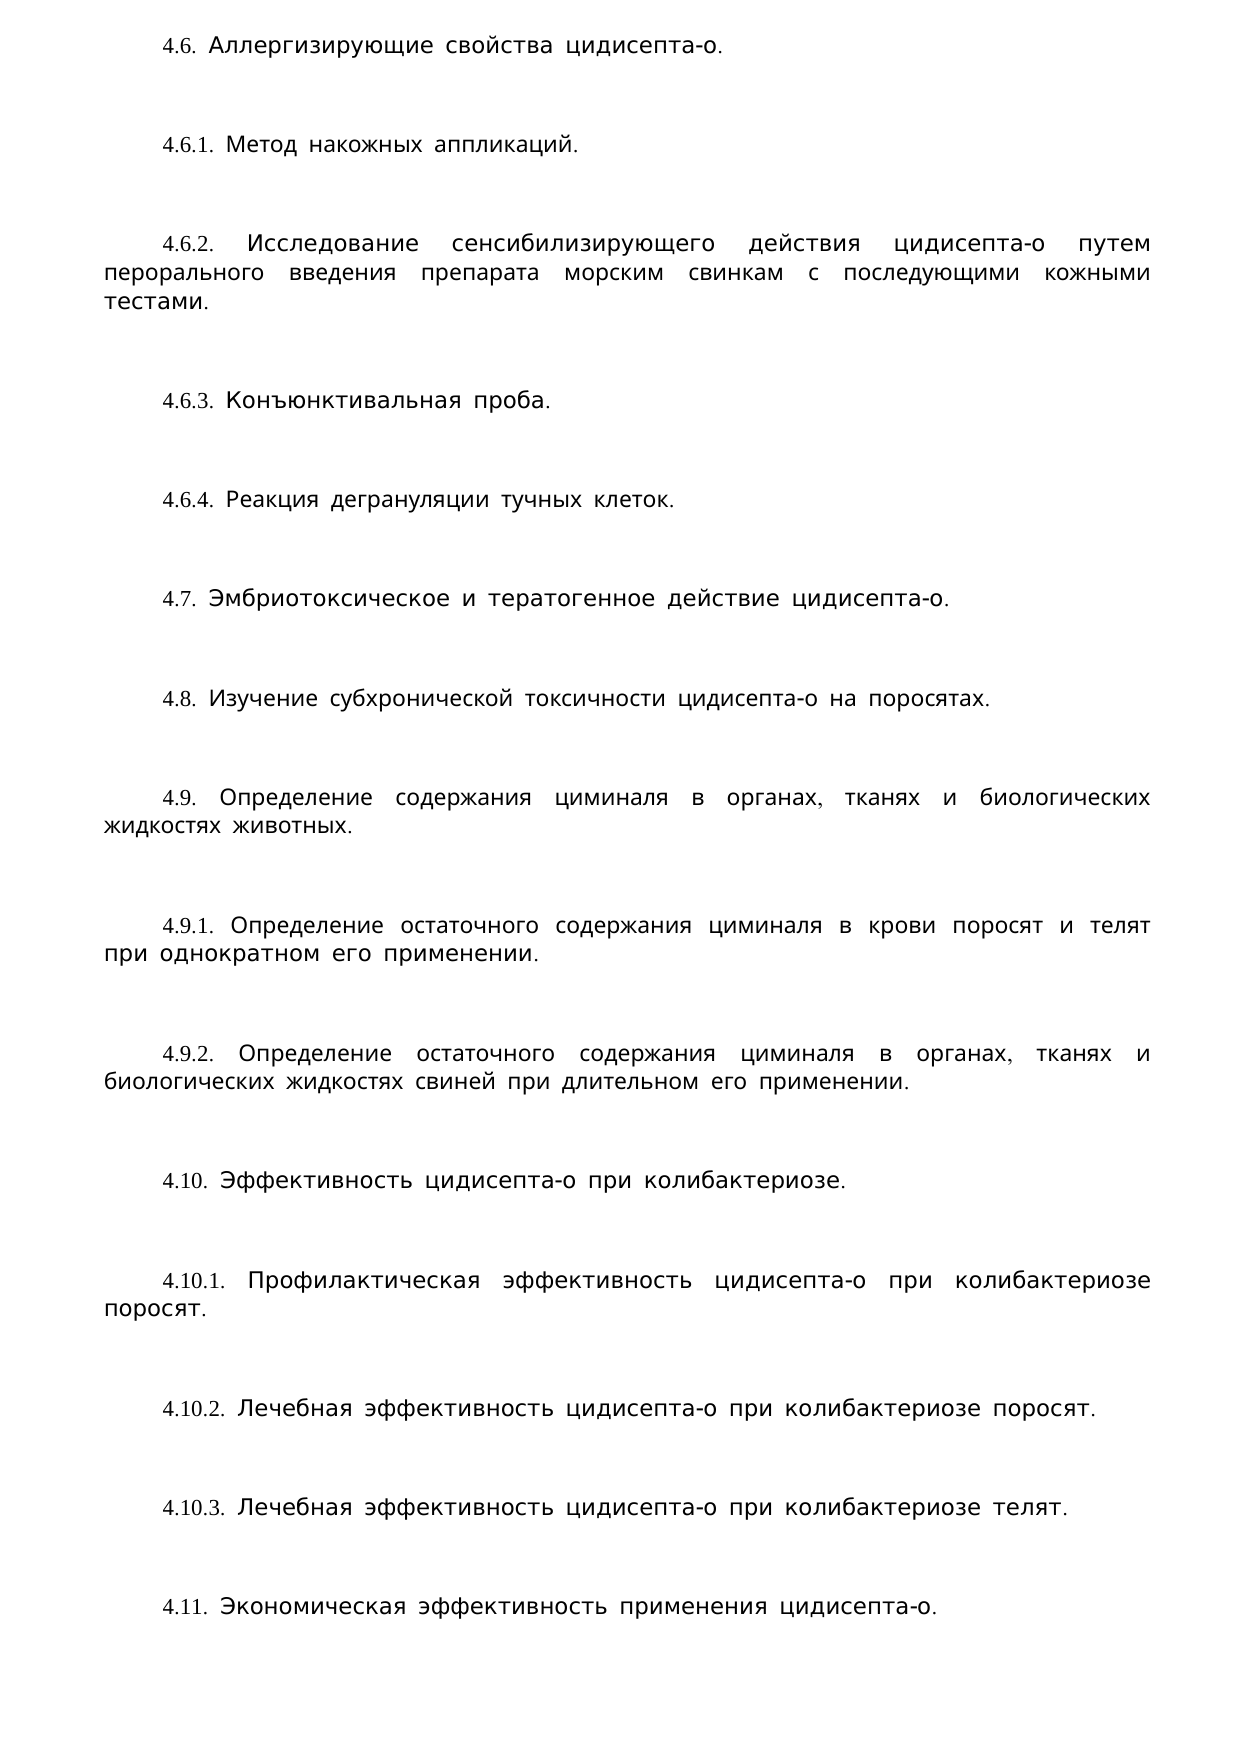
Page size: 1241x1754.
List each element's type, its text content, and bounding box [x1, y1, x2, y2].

text 4.6.1. Метод накожных аппликаций. [103, 129, 1152, 157]
text 4.9.1. Определение остаточного содержания циминаля в крови поросят и телят при однократном его применении. [103, 909, 1152, 967]
text 4.8. Изучение субхронической токсичности цидисепта-о на поросятах. [103, 682, 1152, 711]
text 4.6. Аллергизирующие свойства цидисепта-о. [103, 29, 1152, 58]
text 4.6.4. Реакция дегрануляции тучных клеток. [103, 484, 1152, 512]
text 4.10.3. Лечебная эффективность цидисепта-о при колибактериозе телят. [103, 1491, 1152, 1520]
text 4.11. Экономическая эффективность применения цидисепта-о. [103, 1590, 1152, 1619]
text 4.9. Определение содержания циминаля в органах, тканях и биологических жидкостях животных. [103, 781, 1152, 839]
text 4.10. Эффективность цидисепта-о при колибактериозе. [103, 1165, 1152, 1194]
text 4.10.2. Лечебная эффективность цидисепта-о при колибактериозе поросят. [103, 1392, 1152, 1421]
text 4.10.1. Профилактическая эффективность цидисепта-о при колибактериозе поросят. [103, 1264, 1152, 1322]
text 4.7. Эмбриотоксическое и тератогенное действие цидисепта-о. [103, 583, 1152, 612]
text 4.9.2. Определение остаточного содержания циминаля в органах, тканях и биологических жидкостях свиней при длительном его применении. [103, 1037, 1152, 1094]
text 4.6.2. Исследование сенсибилизирующего действия цидисепта-о путем перорального введения препарата морским свинкам с последующими кожными тестами. [103, 228, 1152, 314]
text 4.6.3. Конъюнктивальная проба. [103, 384, 1152, 413]
